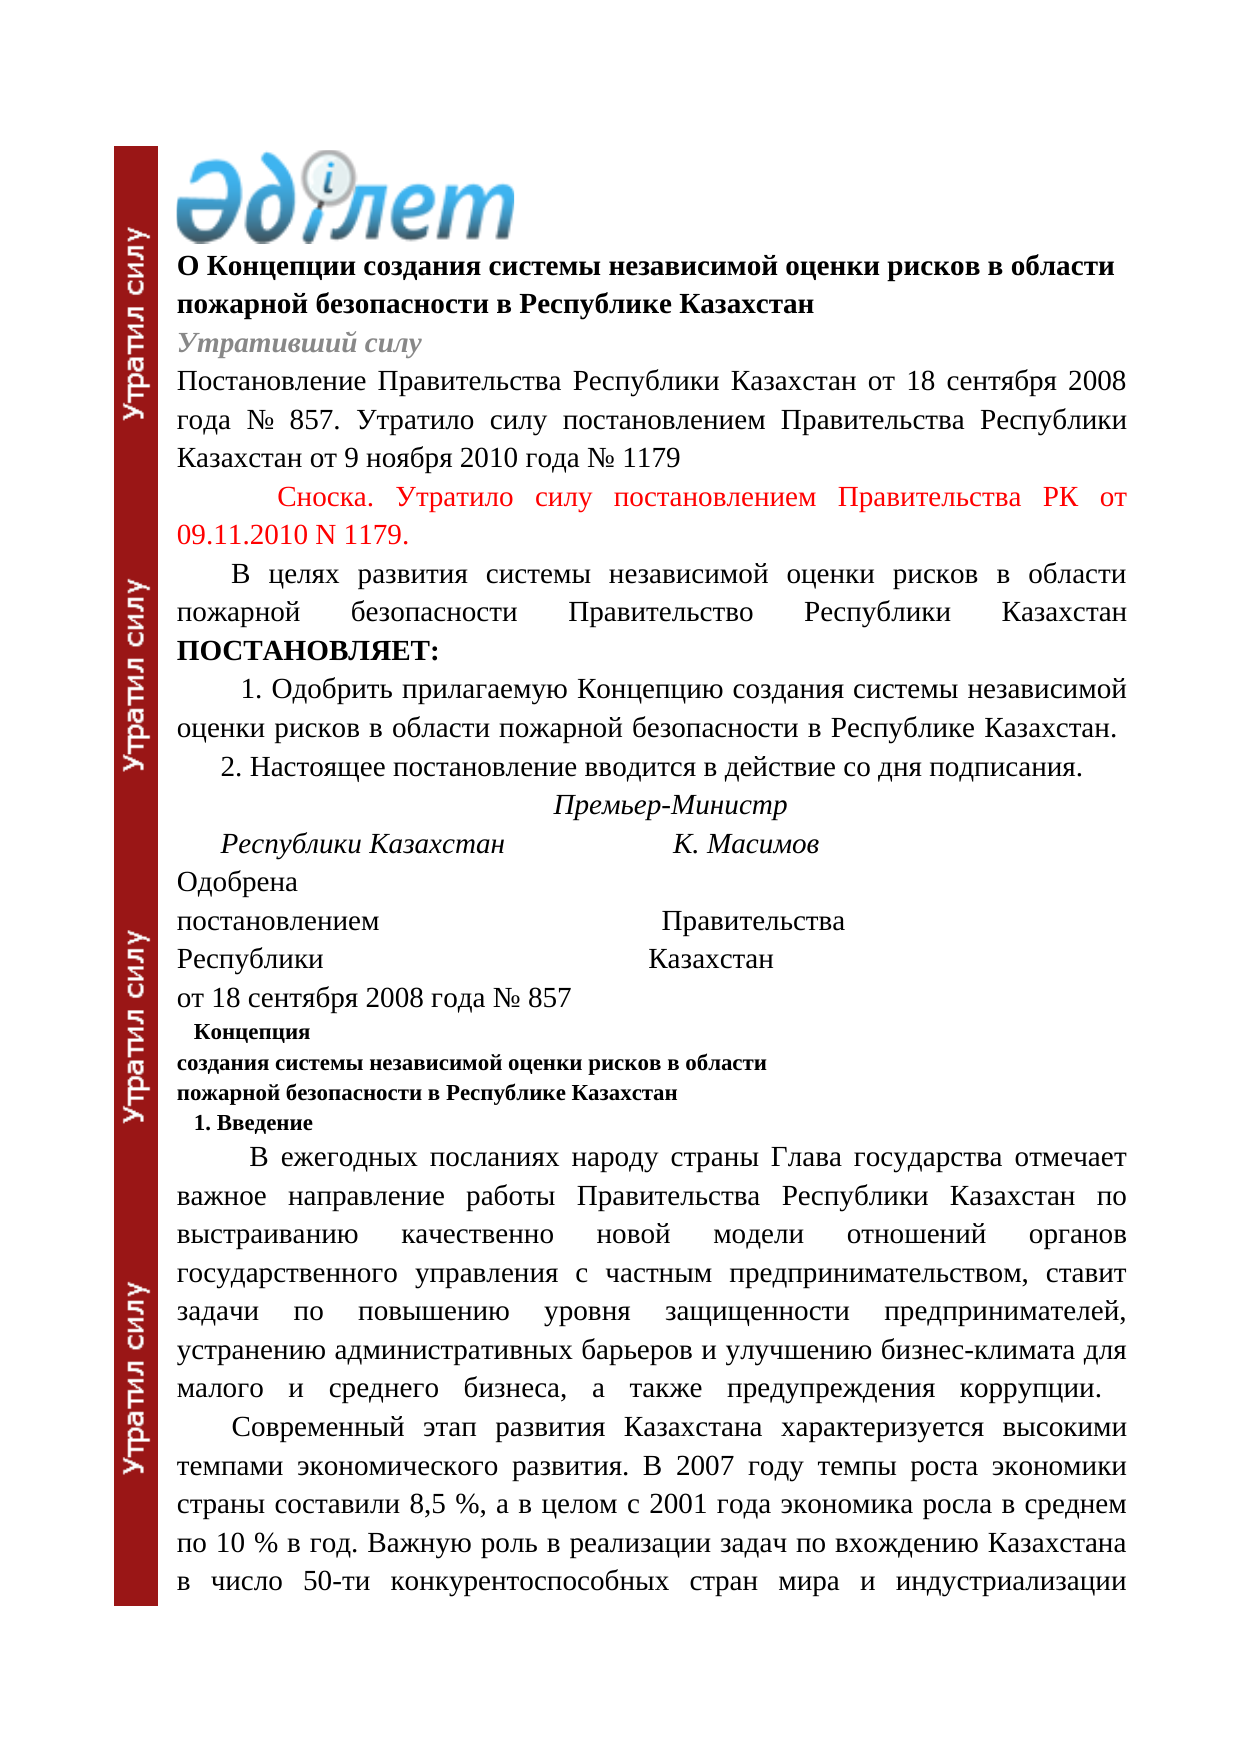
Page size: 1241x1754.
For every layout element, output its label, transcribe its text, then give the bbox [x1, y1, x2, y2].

picture [114, 859, 158, 864]
picture [114, 474, 158, 479]
picture [114, 782, 158, 787]
picture [114, 1135, 158, 1139]
picture [114, 551, 158, 556]
picture [114, 1597, 158, 1606]
text Сноска. Утратило силу постановлением Правительства РК от 09.11.2010 N 1179. [112, 479, 1128, 551]
text 1. Введение [112, 1109, 1128, 1135]
text Концепция создания системы независимой оценки рисков в области пожарной безопасности в Республике Казахстан [112, 1018, 1128, 1105]
picture [176, 150, 515, 244]
picture [114, 320, 158, 325]
picture [114, 146, 158, 248]
picture [114, 358, 158, 363]
picture [114, 1013, 158, 1018]
text О Концепции создания системы независимой оценки рисков в области пожарной безопасности в Республике Казахстан [112, 248, 1128, 320]
text Утративший силу [112, 325, 1128, 358]
text В целях развития системы независимой оценки рисков в области пожарной безопасности Правительство Республики Казахстан ПОСТАНОВЛЯЕТ: 1. Одобрить прилагаемую Концепцию создания системы независимой оценки рисков в области пожарной безопасности в Республике Казахстан. 2. Настоящее постановление вводится в действие со дня подписания. [112, 556, 1128, 782]
text Одобрена постановлением Правительства Республики Казахстан от 18 сентября 2008 года № 857 [112, 864, 1128, 1013]
text Постановление Правительства Республики Казахстан от 18 сентября 2008 года № 857. Утратило силу постановлением Правительства Республики Казахстан от 9 ноября 2010 года № 1179 [112, 363, 1128, 474]
text Премьер-Министр Республики Казахстан К. Масимов [112, 787, 1128, 859]
picture [114, 1105, 158, 1109]
